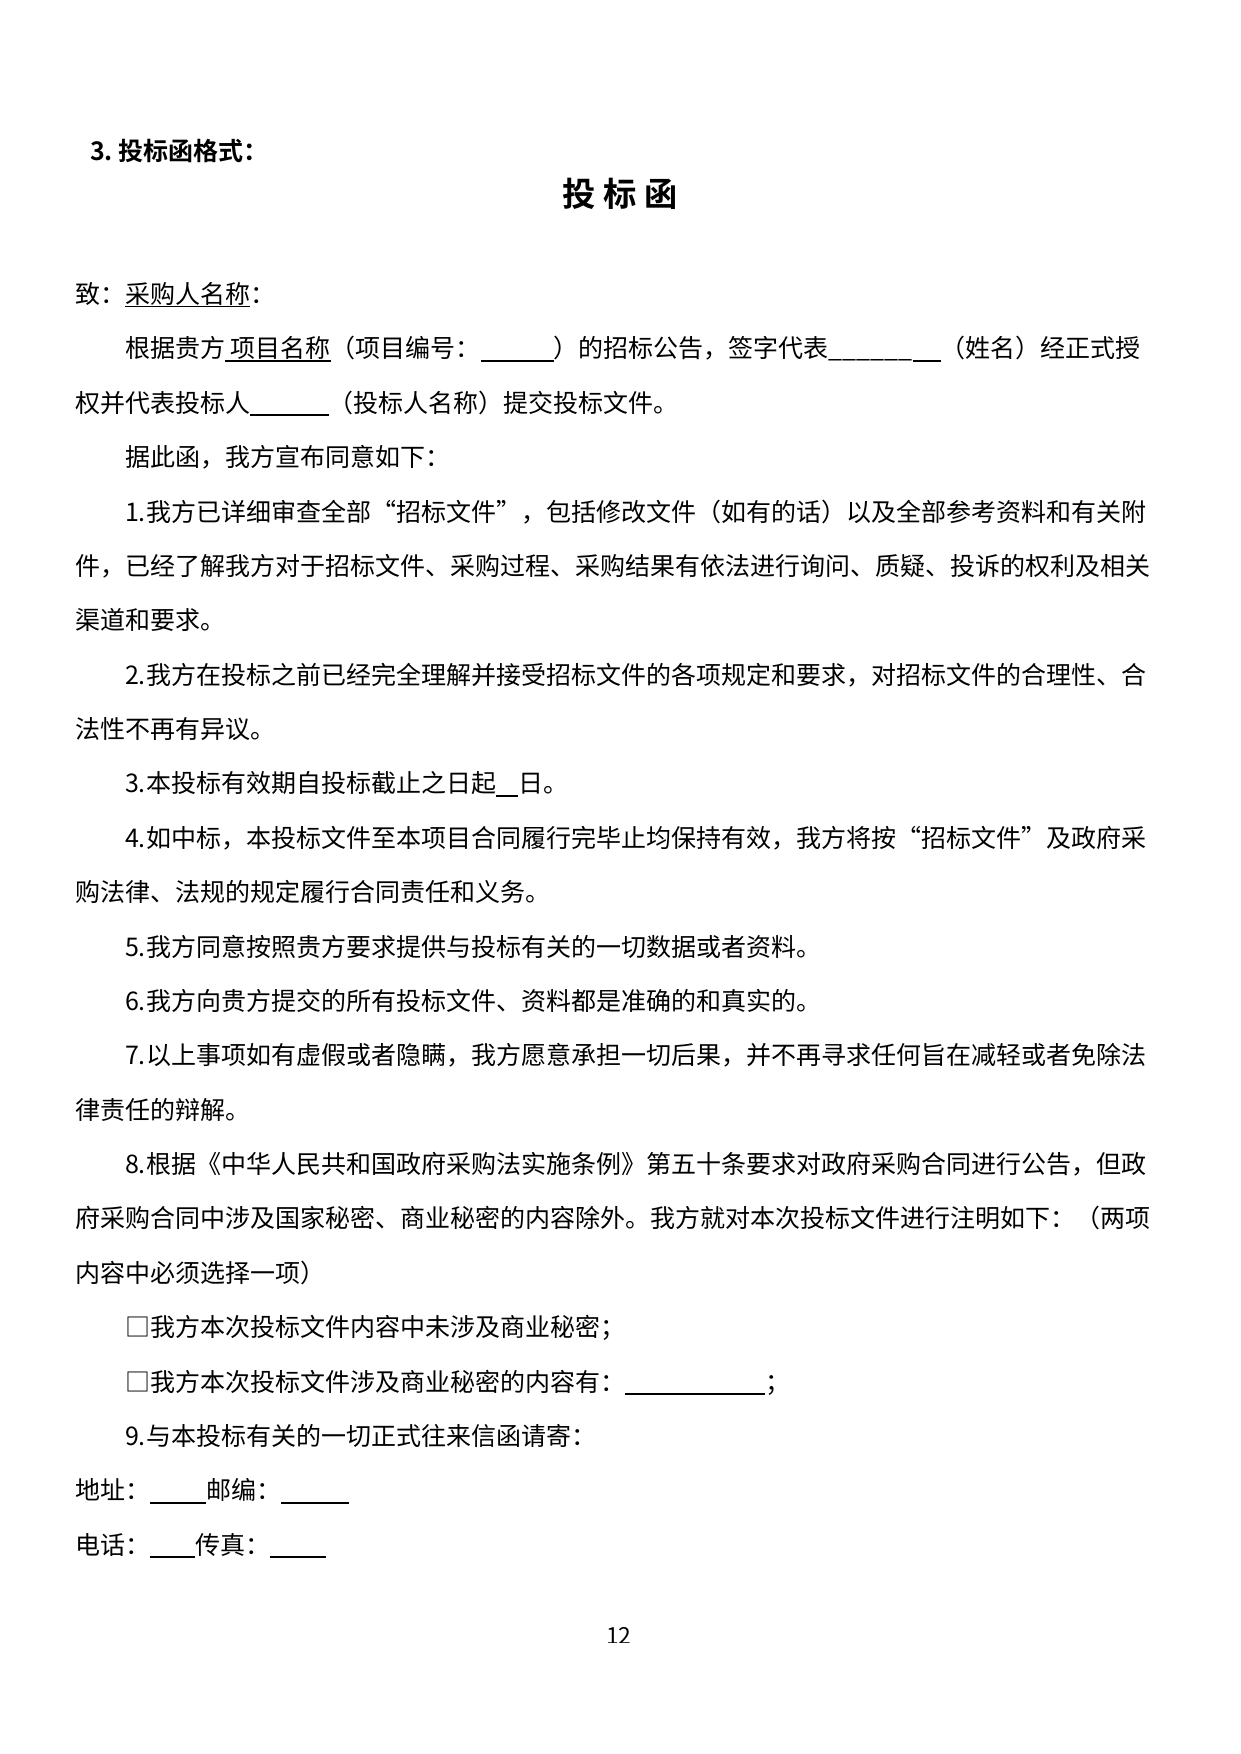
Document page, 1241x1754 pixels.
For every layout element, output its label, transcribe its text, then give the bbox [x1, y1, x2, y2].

text 5.我方同意按照贵方要求提供与投标有关的一切数据或者资料。 [75, 927, 1165, 963]
text 9.与本投标有关的一切正式往来信函请寄： [75, 1416, 1165, 1453]
text 地址： 邮编： [75, 1471, 1165, 1507]
text 电话： 传真： [75, 1525, 1165, 1561]
text 8.根据《中华人民共和国政府采购法实施条例》第五十条要求对政府采购合同进行公告，但政府采购合同中涉及国家秘密、商业秘密的内容除外。我方就对本次投标文件进行注明如下：（两项内容中必须选择一项） [75, 1144, 1165, 1289]
text 3.本投标有效期自投标截止之日起 日。 [75, 764, 1165, 800]
text 4.如中标，本投标文件至本项目合同履行完毕止均保持有效，我方将按“招标文件”及政府采购法律、法规的规定履行合同责任和义务。 [75, 818, 1165, 909]
text 7.以上事项如有虚假或者隐瞒，我方愿意承担一切后果，并不再寻求任何旨在减轻或者免除法律责任的辩解。 [75, 1036, 1165, 1126]
text 1.我方已详细审查全部“招标文件”，包括修改文件（如有的话）以及全部参考资料和有关附件，已经了解我方对于招标文件、采购过程、采购结果有依法进行询问、质疑、投诉的权利及相关渠道和要求。 [75, 492, 1165, 637]
text 2.我方在投标之前已经完全理解并接受招标文件的各项规定和要求，对招标文件的合理性、合法性不再有异议。 [75, 655, 1165, 746]
text 6.我方向贵方提交的所有投标文件、资料都是准确的和真实的。 [75, 981, 1165, 1018]
text 据此函，我方宣布同意如下： [75, 438, 1165, 474]
text □我方本次投标文件涉及商业秘密的内容有： ； [75, 1362, 1165, 1398]
text □我方本次投标文件内容中未涉及商业秘密； [75, 1308, 1165, 1344]
text 根据贵方 项目名称（项目编号： ）的招标公告，签字代表______ （姓名）经正式授权并代表投标人 （投标人名称）提交投标文件。 [75, 329, 1165, 419]
text 投 标 函 [75, 180, 1165, 213]
text 致：采购人名称： [75, 274, 1165, 311]
text 3. 投标函格式： [90, 131, 1165, 167]
